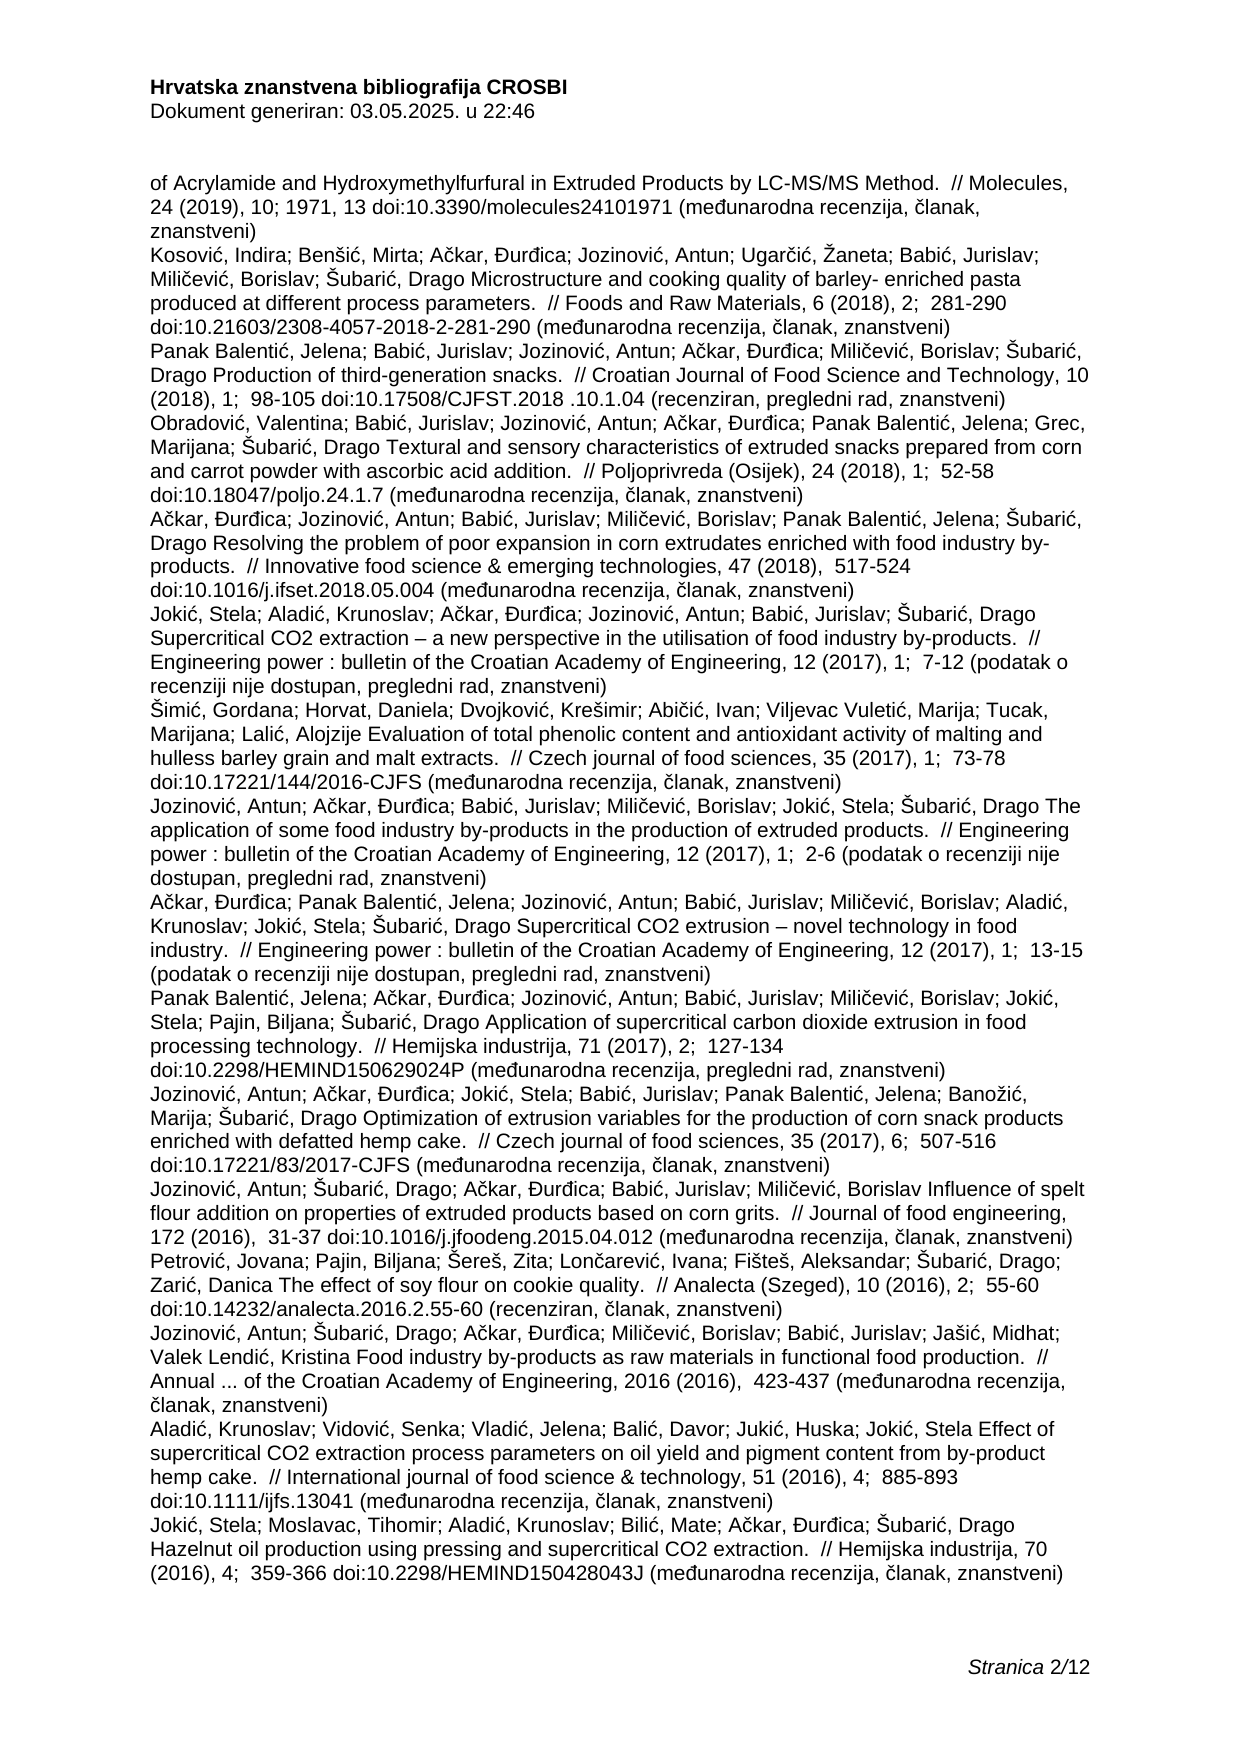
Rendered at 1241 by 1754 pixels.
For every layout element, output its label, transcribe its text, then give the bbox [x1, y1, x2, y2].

text Aladić, Krunoslav; Vidović, Senka; Vladić, Jelena; Balić, Davor; Jukić, Huska; Jokić, Stela [150, 1417, 1090, 1513]
text Jozinović, Antun; Šubarić, Drago; Ačkar, Đurđica; Babić, Jurislav; Miličević, Borislav [150, 1177, 1090, 1249]
text Jokić, Stela; Aladić, Krunoslav; Ačkar, Đurđica; Jozinović, Antun; Babić, Jurislav; Šubarić, Drago [150, 602, 1090, 698]
text Jozinović, Antun; Šubarić, Drago; Ačkar, Đurđica; Miličević, Borislav; Babić, Jurislav; Jašić, Midhat; Valek Lendić, Kristina [150, 1321, 1090, 1417]
text Jozinović, Antun; Ačkar, Đurđica; Jokić, Stela; Babić, Jurislav; Panak Balentić, Jelena; Banožić, Marija; Šubarić, Drago [150, 1081, 1090, 1177]
text Panak Balentić, Jelena; Ačkar, Đurđica; Jozinović, Antun; Babić, Jurislav; Miličević, Borislav; Jokić, Stela; Pajin, Biljana; Šubarić, Drago [150, 986, 1090, 1081]
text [150, 171, 1090, 243]
text Ačkar, Đurđica; Panak Balentić, Jelena; Jozinović, Antun; Babić, Jurislav; Miličević, Borislav; Aladić, Krunoslav; Jokić, Stela; Šubarić, Drago [150, 890, 1090, 986]
text Kosović, Indira; Benšić, Mirta; Ačkar, Đurđica; Jozinović, Antun; Ugarčić, Žaneta; Babić, Jurislav; Miličević, Borislav; Šubarić, Drago [150, 243, 1090, 339]
text Obradović, Valentina; Babić, Jurislav; Jozinović, Antun; Ačkar, Đurđica; Panak Balentić, Jelena; Grec, Marijana; Šubarić, Drago [150, 411, 1090, 506]
text Jokić, Stela; Moslavac, Tihomir; Aladić, Krunoslav; Bilić, Mate; Ačkar, Đurđica; Šubarić, Drago [150, 1513, 1090, 1584]
text Ačkar, Đurđica; Jozinović, Antun; Babić, Jurislav; Miličević, Borislav; Panak Balentić, Jelena; Šubarić, Drago [150, 506, 1090, 602]
text Panak Balentić, Jelena; Babić, Jurislav; Jozinović, Antun; Ačkar, Đurđica; Miličević, Borislav; Šubarić, Drago [150, 339, 1090, 411]
text Jozinović, Antun; Ačkar, Đurđica; Babić, Jurislav; Miličević, Borislav; Jokić, Stela; Šubarić, Drago [150, 794, 1090, 890]
text Petrović, Jovana; Pajin, Biljana; Šereš, Zita; Lončarević, Ivana; Fišteš, Aleksandar; Šubarić, Drago; Zarić, Danica [150, 1249, 1090, 1321]
text Šimić, Gordana; Horvat, Daniela; Dvojković, Krešimir; Abičić, Ivan; Viljevac Vuletić, Marija; Tucak, Marijana; Lalić, Alojzije [150, 698, 1090, 794]
